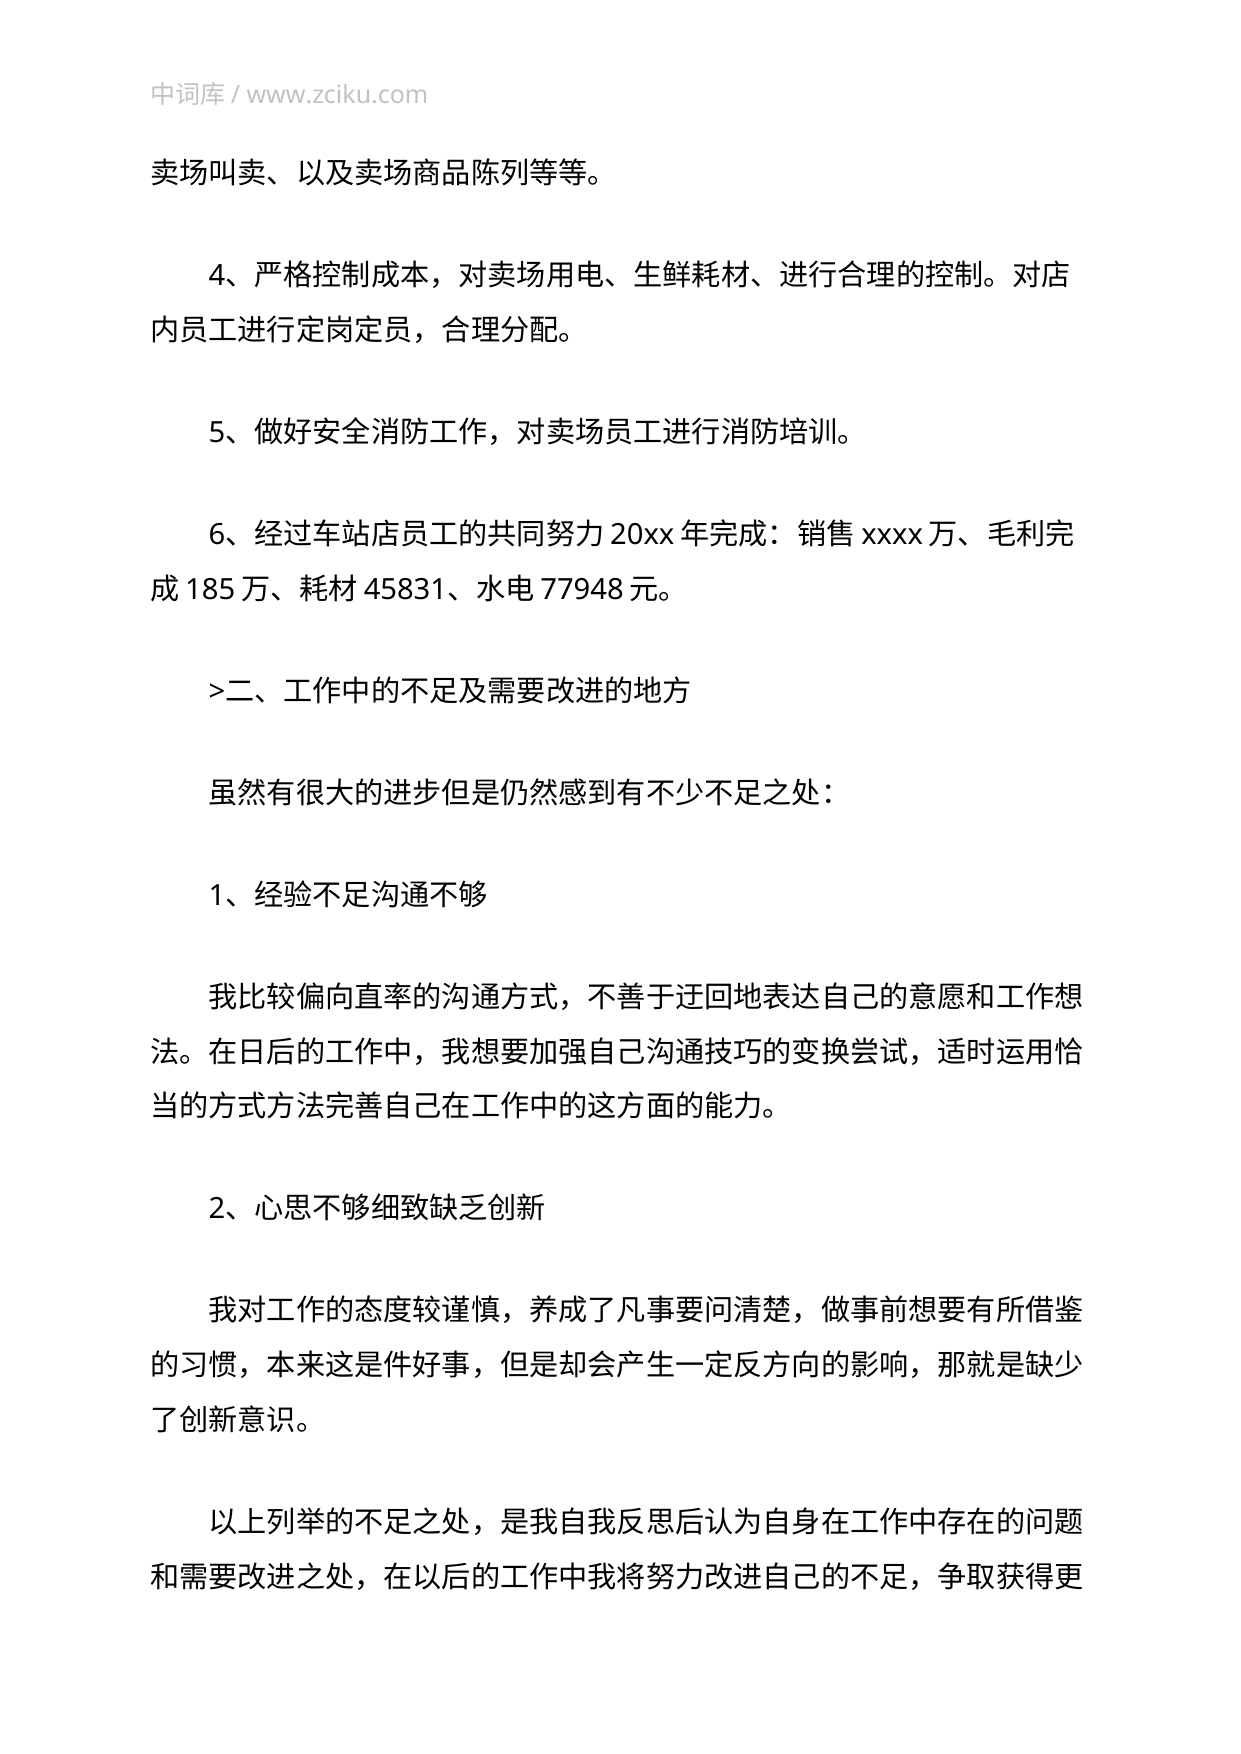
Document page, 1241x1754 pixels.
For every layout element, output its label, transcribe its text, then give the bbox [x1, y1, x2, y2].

text 5、做好安全消防工作，对卖场员工进行消防培训。 [150, 408, 1090, 451]
text 2、心思不够细致缺乏创新 [150, 1185, 1090, 1227]
text 4、严格控制成本，对卖场用电、生鲜耗材、进行合理的控制。对店内员工进行定岗定员，合理分配。 [150, 252, 1090, 349]
text 虽然有很大的进步但是仍然感到有不少不足之处： [150, 769, 1090, 812]
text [150, 150, 1090, 192]
text 我对工作的态度较谨慎，养成了凡事要问清楚，做事前想要有所借鉴的习惯，本来这是件好事，但是却会产生一定反方向的影响，那就是缺少了创新意识。 [150, 1287, 1090, 1439]
text 1、经验不足沟通不够 [150, 871, 1090, 914]
text 我比较偏向直率的沟通方式，不善于迂回地表达自己的意愿和工作想法。在日后的工作中，我想要加强自己沟通技巧的变换尝试，适时运用恰当的方式方法完善自己在工作中的这方面的能力。 [150, 973, 1090, 1125]
text >二、工作中的不足及需要改进的地方 [150, 667, 1090, 710]
text 6、经过车站店员工的共同努力20xx年完成：销售xxxx万、毛利完成185万、耗材45831、水电77948元。 [150, 511, 1090, 608]
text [150, 1498, 1090, 1596]
